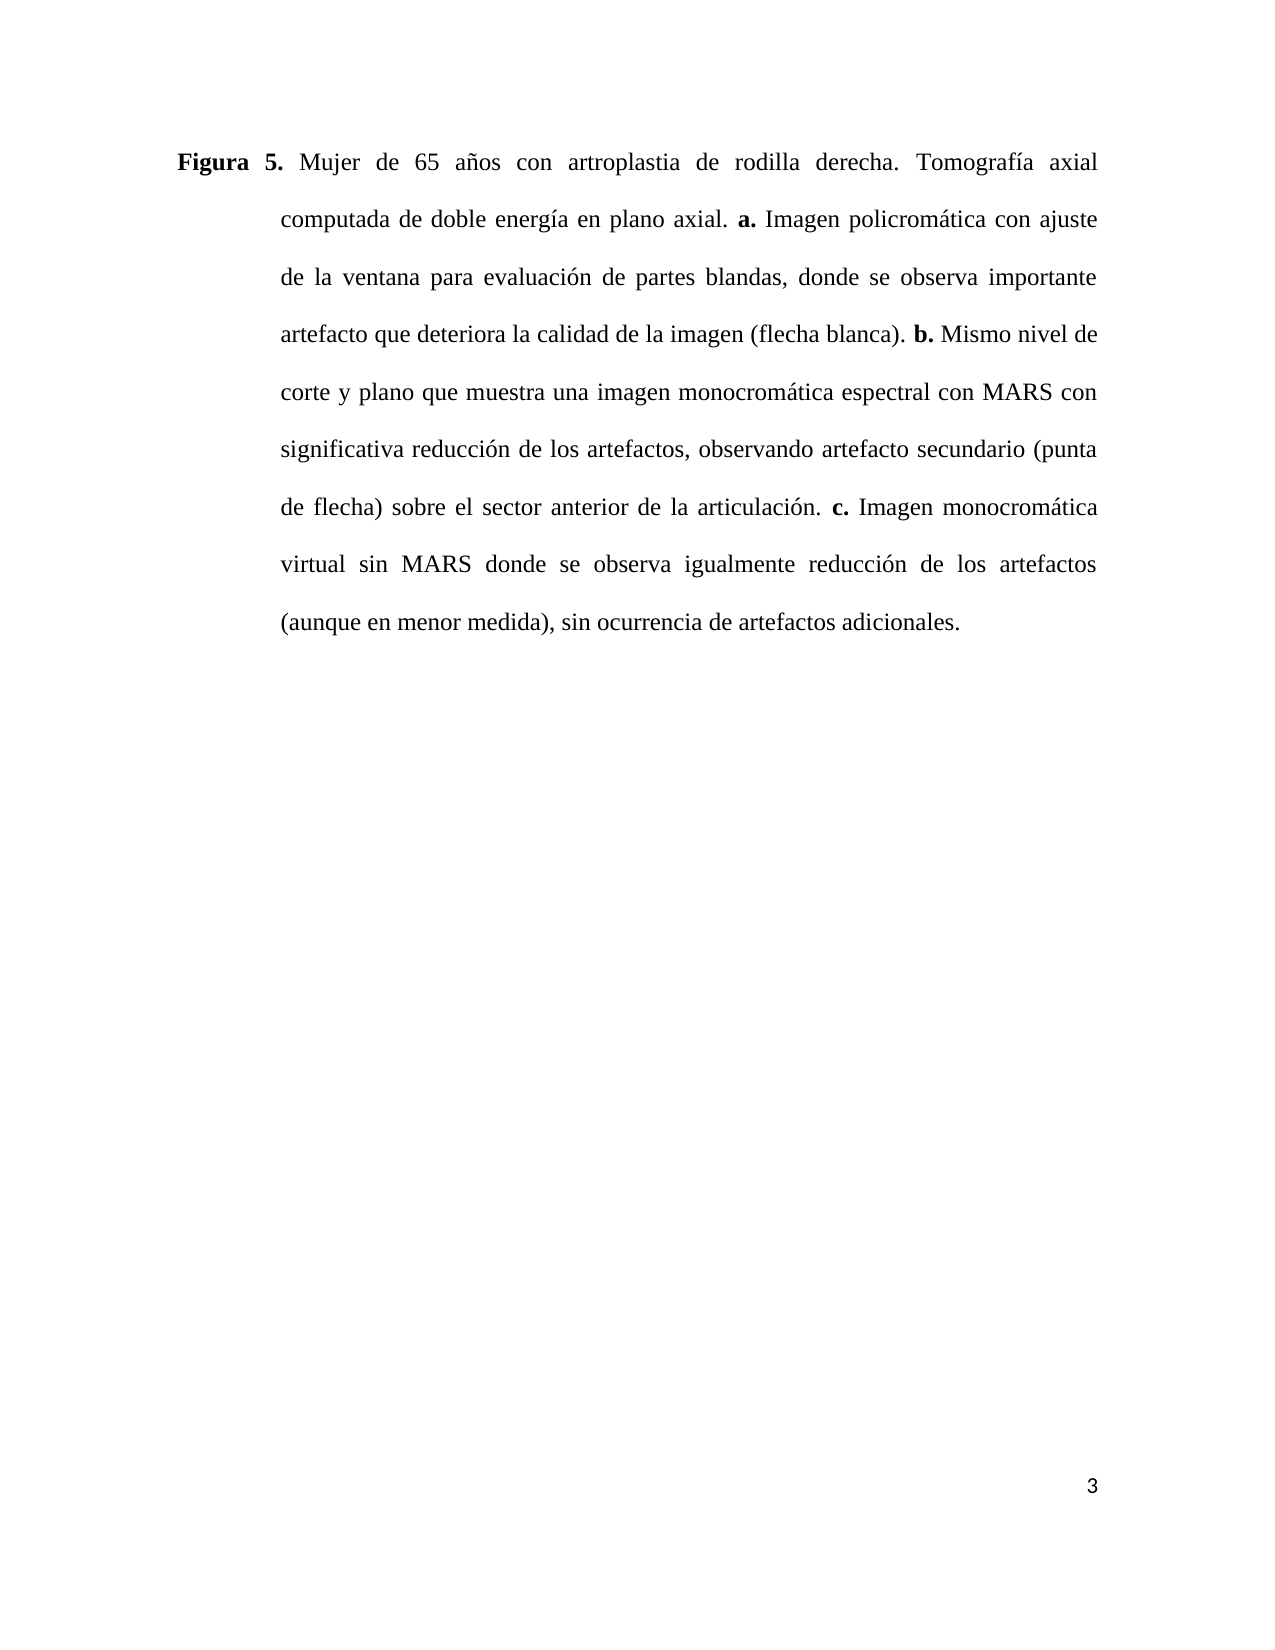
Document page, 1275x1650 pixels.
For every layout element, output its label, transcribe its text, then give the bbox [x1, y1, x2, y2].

text Figura 5. Mujer de 65 años con artroplastia de rodilla derecha. Tomografía axial computada de doble energía en plano axial. a. Imagen policromática con ajuste de la ventana para evaluación de partes blandas, donde se observa importante artefacto que deteriora la calidad de la imagen (flecha blanca). b. Mismo nivel de corte y plano que muestra una imagen monocromática espectral con MARS con significativa reducción de los artefactos, observando artefacto secundario (punta de flecha) sobre el sector anterior de la articulación. c. Imagen monocromática virtual sin MARS donde se observa igualmente reducción de los artefactos (aunque en menor medida), sin ocurrencia de artefactos adicionales. [177, 147, 1098, 636]
